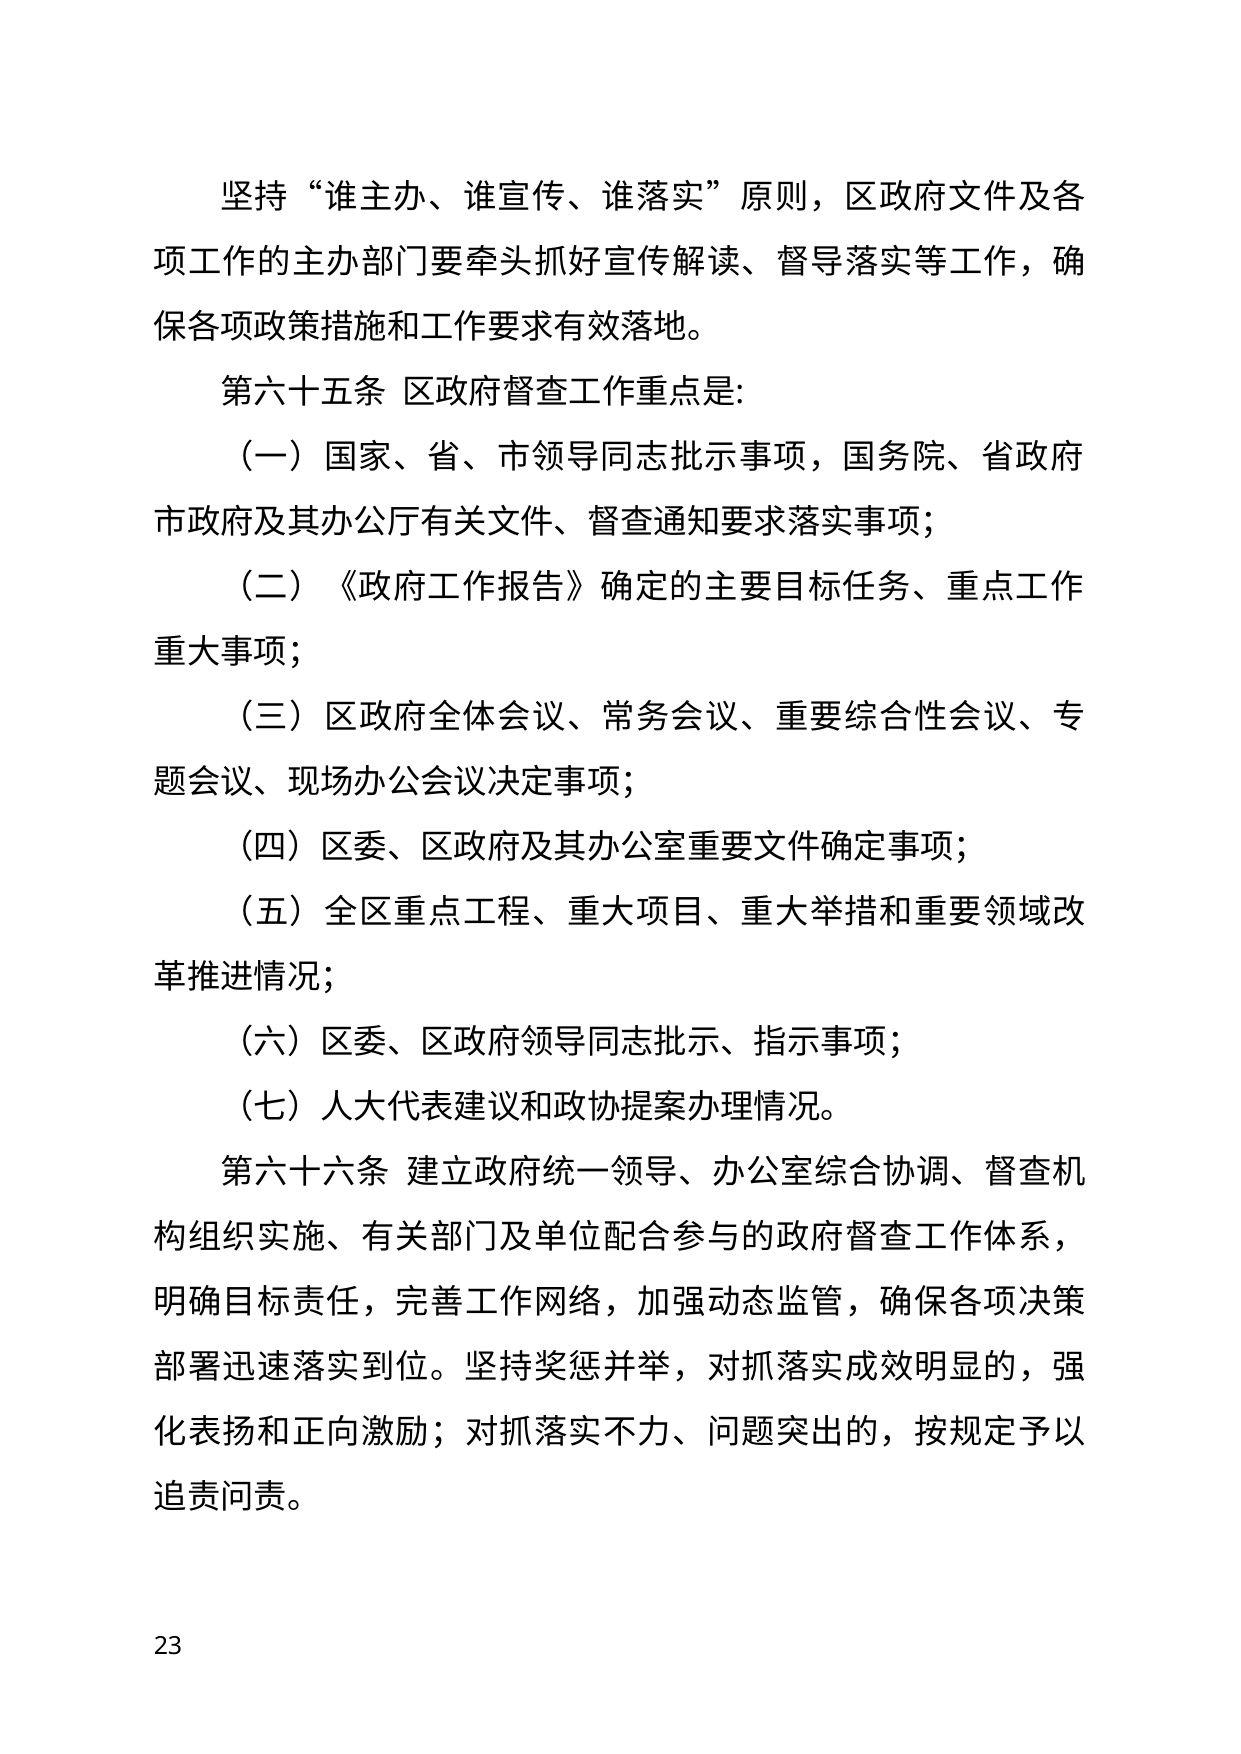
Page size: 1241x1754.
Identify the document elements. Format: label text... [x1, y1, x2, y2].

text （四）区委、区政府及其办公室重要文件确定事项； [153, 812, 1087, 877]
text （六）区委、区政府领导同志批示、指示事项； [153, 1007, 1087, 1072]
text 第六十六条 建立政府统一领导、办公室综合协调、督查机构组织实施、有关部门及单位配合参与的政府督查工作体系，明确目标责任，完善工作网络，加强动态监管，确保各项决策部署迅速落实到位。坚持奖惩并举，对抓落实成效明显的，强化表扬和正向激励；对抓落实不力、问题突出的，按规定予以追责问责。 [153, 1137, 1087, 1527]
text 坚持“谁主办、谁宣传、谁落实”原则，区政府文件及各项工作的主办部门要牵头抓好宣传解读、督导落实等工作，确保各项政策措施和工作要求有效落地。 [153, 162, 1087, 357]
text （五）全区重点工程、重大项目、重大举措和重要领域改革推进情况； [153, 877, 1087, 1007]
text 第六十五条 区政府督查工作重点是: [153, 357, 1087, 422]
text （一）国家、省、市领导同志批示事项，国务院、省政府、市政府及其办公厅有关文件、督查通知要求落实事项； [153, 422, 1087, 552]
text （二）《政府工作报告》确定的主要目标任务、重点工作、重大事项； [153, 552, 1087, 682]
text （三）区政府全体会议、常务会议、重要综合性会议、专题会议、现场办公会议决定事项； [153, 682, 1087, 812]
text （七）人大代表建议和政协提案办理情况。 [153, 1072, 1087, 1137]
